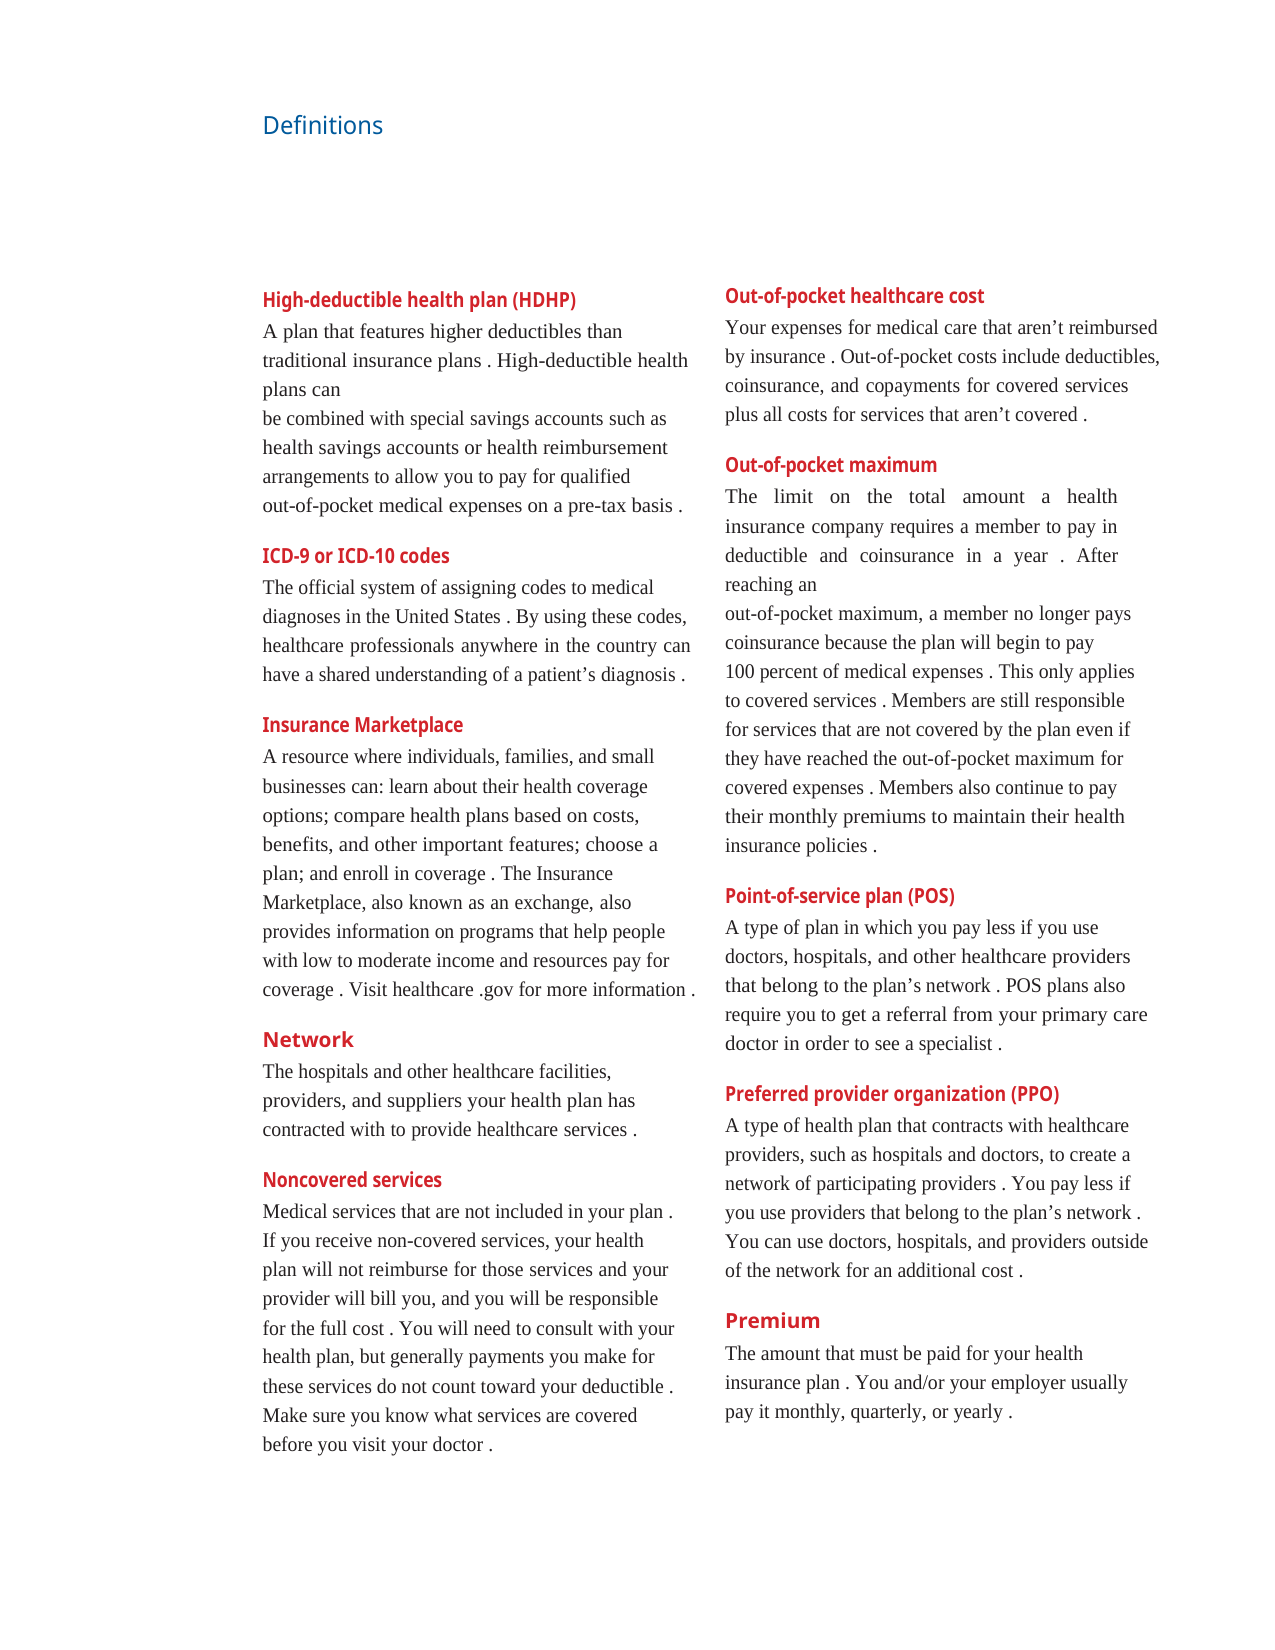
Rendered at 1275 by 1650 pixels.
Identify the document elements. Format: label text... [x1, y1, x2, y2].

subtitle Premium [725, 1307, 1212, 1335]
subtitle Out-of-pocket healthcare cost [725, 281, 1212, 310]
subtitle Insurance Marketplace [262, 711, 698, 739]
text out-of-pocket maximum, a member no longer pays coinsurance because the plan will begin to pay [725, 601, 1143, 654]
text Medical services that are not included in your plan . If you receive non-covered services, your health plan will not reimburse for those services and your provider will bill you, and you will be responsible for the full cost . You will need to consult with your health plan, but generally payments you make for these services do not count toward your deductible . Make sure you know what services are covered before you visit your doctor . [262, 1199, 677, 1456]
text Definitions [262, 108, 1212, 142]
subtitle ICD-9 or ICD-10 codes [262, 541, 698, 570]
text A resource where individuals, families, and small businesses can: learn about their health coverage options; compare health plans based on costs, benefits, and other important features; choose a plan; and enroll in coverage . The Insurance Marketplace, also known as an exchange, also provides information on programs that help people with low to moderate income and resources pay for coverage . Visit healthcare .gov for more information . [262, 744, 698, 1001]
text be combined with special savings accounts such as health savings accounts or health reimbursement arrangements to allow you to pay for qualified [262, 406, 698, 488]
text A type of plan in which you pay less if you use doctors, hospitals, and other healthcare providers that belong to the plan’s network . POS plans also require you to get a referral from your primary care doctor in order to see a specialist . [725, 915, 1157, 1055]
text The official system of assigning codes to medical diagnoses in the United States . By using these codes, healthcare professionals anywhere in the country can have a shared understanding of a patient’s diagnosis . [262, 575, 698, 686]
subtitle Preferred provider organization (PPO) [725, 1079, 1212, 1108]
subtitle Out-of-pocket maximum [725, 451, 1212, 479]
subtitle High-deductible health plan (HDHP) [262, 285, 698, 313]
subtitle Point-of-service plan (POS) [725, 881, 1212, 909]
text The amount that must be paid for your health insurance plan . You and/or your employer usually pay it monthly, quarterly, or yearly . [725, 1341, 1143, 1423]
text out-of-pocket medical expenses on a pre-tax basis . [262, 493, 698, 517]
text A type of health plan that contracts with healthcare providers, such as hospitals and doctors, to create a network of participating providers . You pay less if you use providers that belong to the plan’s network . You can use doctors, hospitals, and providers outside of the network for an additional cost . [725, 1113, 1155, 1282]
text The limit on the total amount a health insurance company requires a member to pay in deductible and coinsurance in a year . After reaching an [725, 484, 1118, 596]
text The hospitals and other healthcare facilities, providers, and suppliers your health plan has contracted with to provide healthcare services . [262, 1059, 677, 1141]
subtitle Noncovered services [262, 1165, 698, 1194]
subtitle Network [262, 1025, 698, 1053]
text A plan that features higher deductibles than traditional insurance plans . High-deductible health plans can [262, 319, 698, 401]
text 100 percent of medical expenses . This only applies to covered services . Members are still responsible for services that are not covered by the plan even if they have reached the out-of-pocket maximum for covered expenses . Members also continue to pay their monthly premiums to maintain their health insurance policies . [725, 659, 1143, 857]
text Your expenses for medical care that aren’t reimbursed by insurance . Out-of-pocket costs include deductibles, coinsurance, and copayments for covered services plus all costs for services that aren’t covered . [725, 315, 1161, 426]
